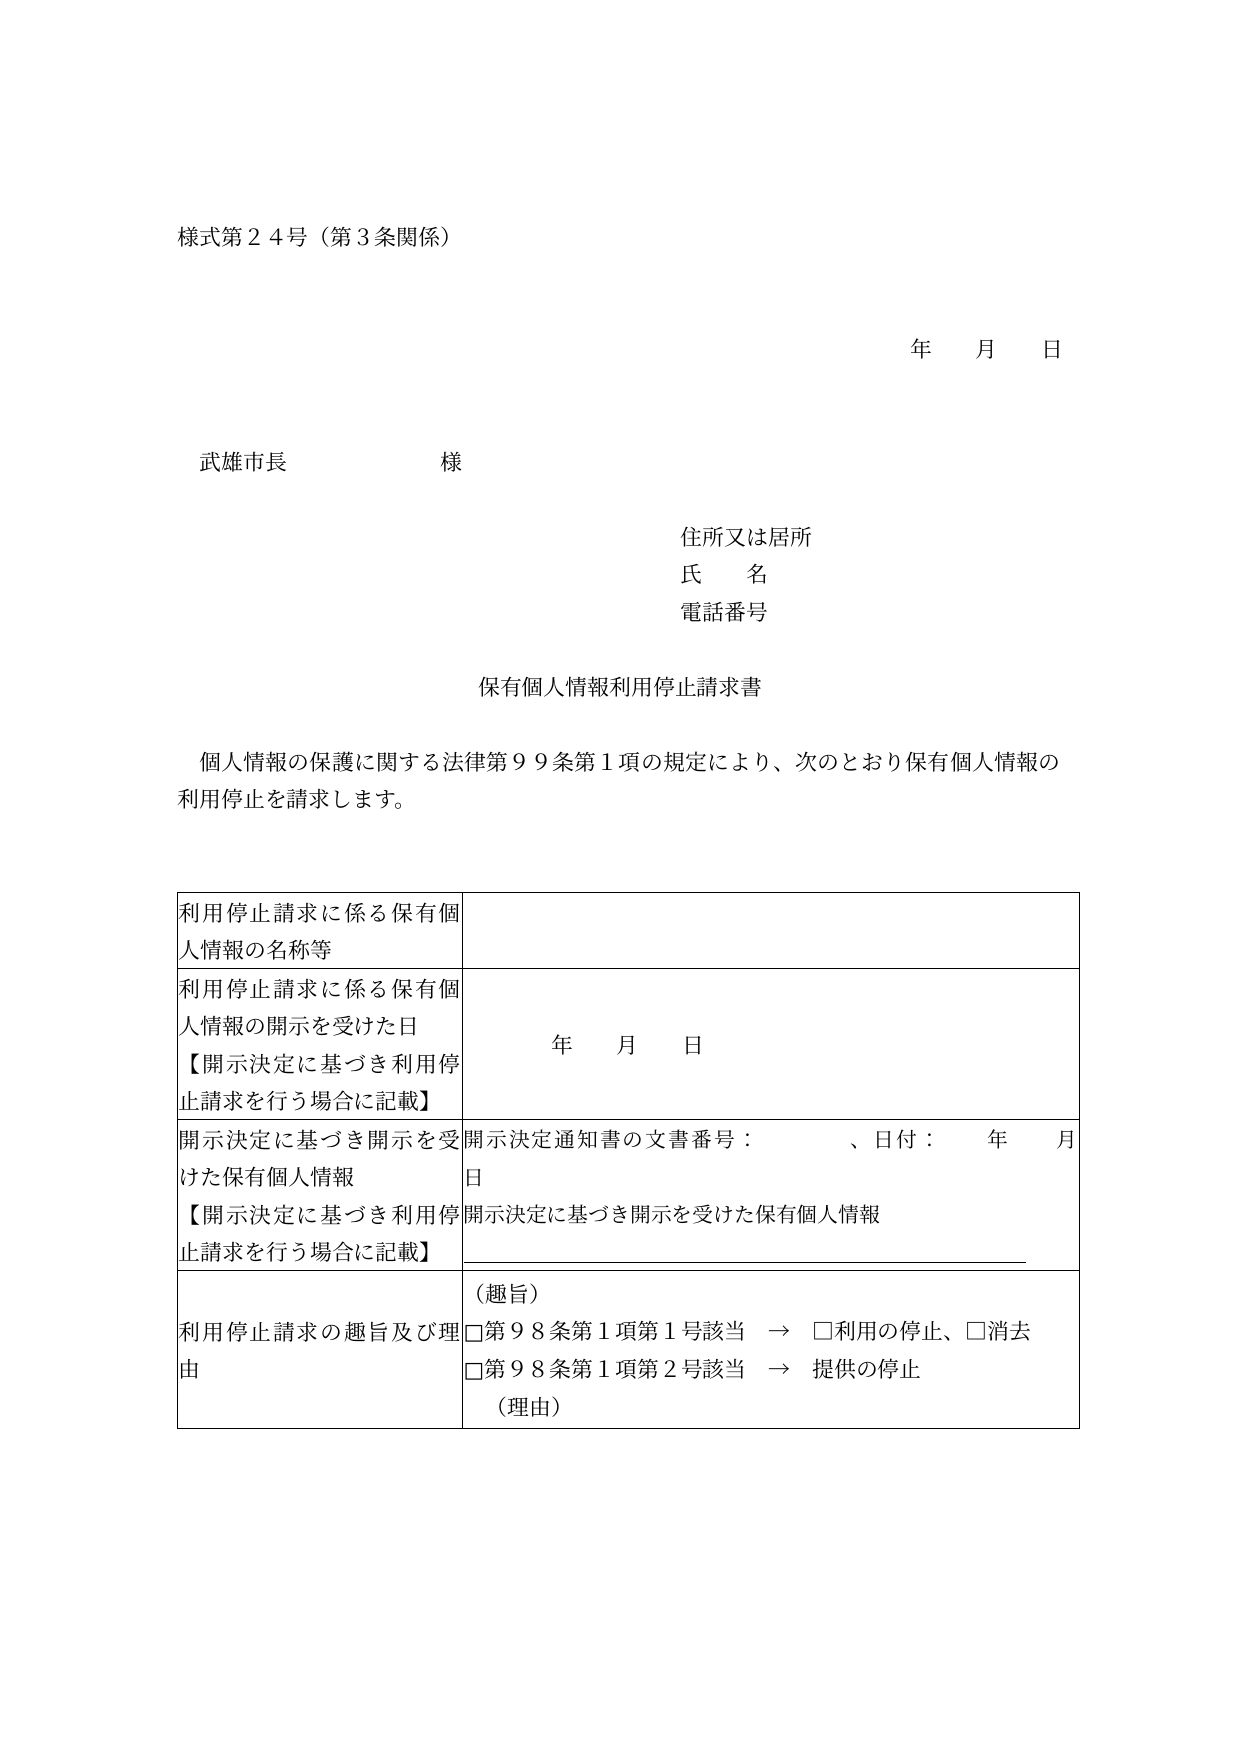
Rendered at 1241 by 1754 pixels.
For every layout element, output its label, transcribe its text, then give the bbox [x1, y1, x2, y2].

table_cell 利用停止請求の趣旨及び理由 [178, 1271, 462, 1427]
text 保有個人情報利用停止請求書 [177, 667, 1063, 704]
table_cell 開示決定に基づき開示を受けた保有個人情報 【開示決定に基づき利用停止請求を行う場合に記載】 [178, 1120, 462, 1270]
table_header 利用停止請求に係る保有個人情報の名称等 [178, 893, 462, 968]
table_header [463, 893, 1079, 968]
table_cell 開示決定通知書の文書番号： 、日付： 年 月 日 開示決定に基づき開示を受けた保有個人情報 [463, 1120, 1079, 1270]
text 年 月 日 [177, 329, 1063, 367]
table_cell 年 月 日 [463, 969, 1079, 1119]
text 個人情報の保護に関する法律第９９条第１項の規定により、次のとおり保有個人情報の利用停止を請求します。 [177, 742, 1063, 817]
table_cell 利用停止請求に係る保有個人情報の開示を受けた日 【開示決定に基づき利用停止請求を行う場合に記載】 [178, 969, 462, 1119]
text 武雄市長 様 [177, 442, 1063, 479]
table_cell （趣旨） □第９８条第１項第１号該当 → □利用の停止、□消去 □第９８条第１項第２号該当 → 提供の停止 （理由） [463, 1271, 1079, 1427]
text 氏 名 [177, 554, 1063, 592]
text 様式第２４号（第３条関係） [177, 217, 1063, 254]
text 電話番号 [177, 592, 1063, 629]
text 住所又は居所 [177, 517, 1063, 554]
